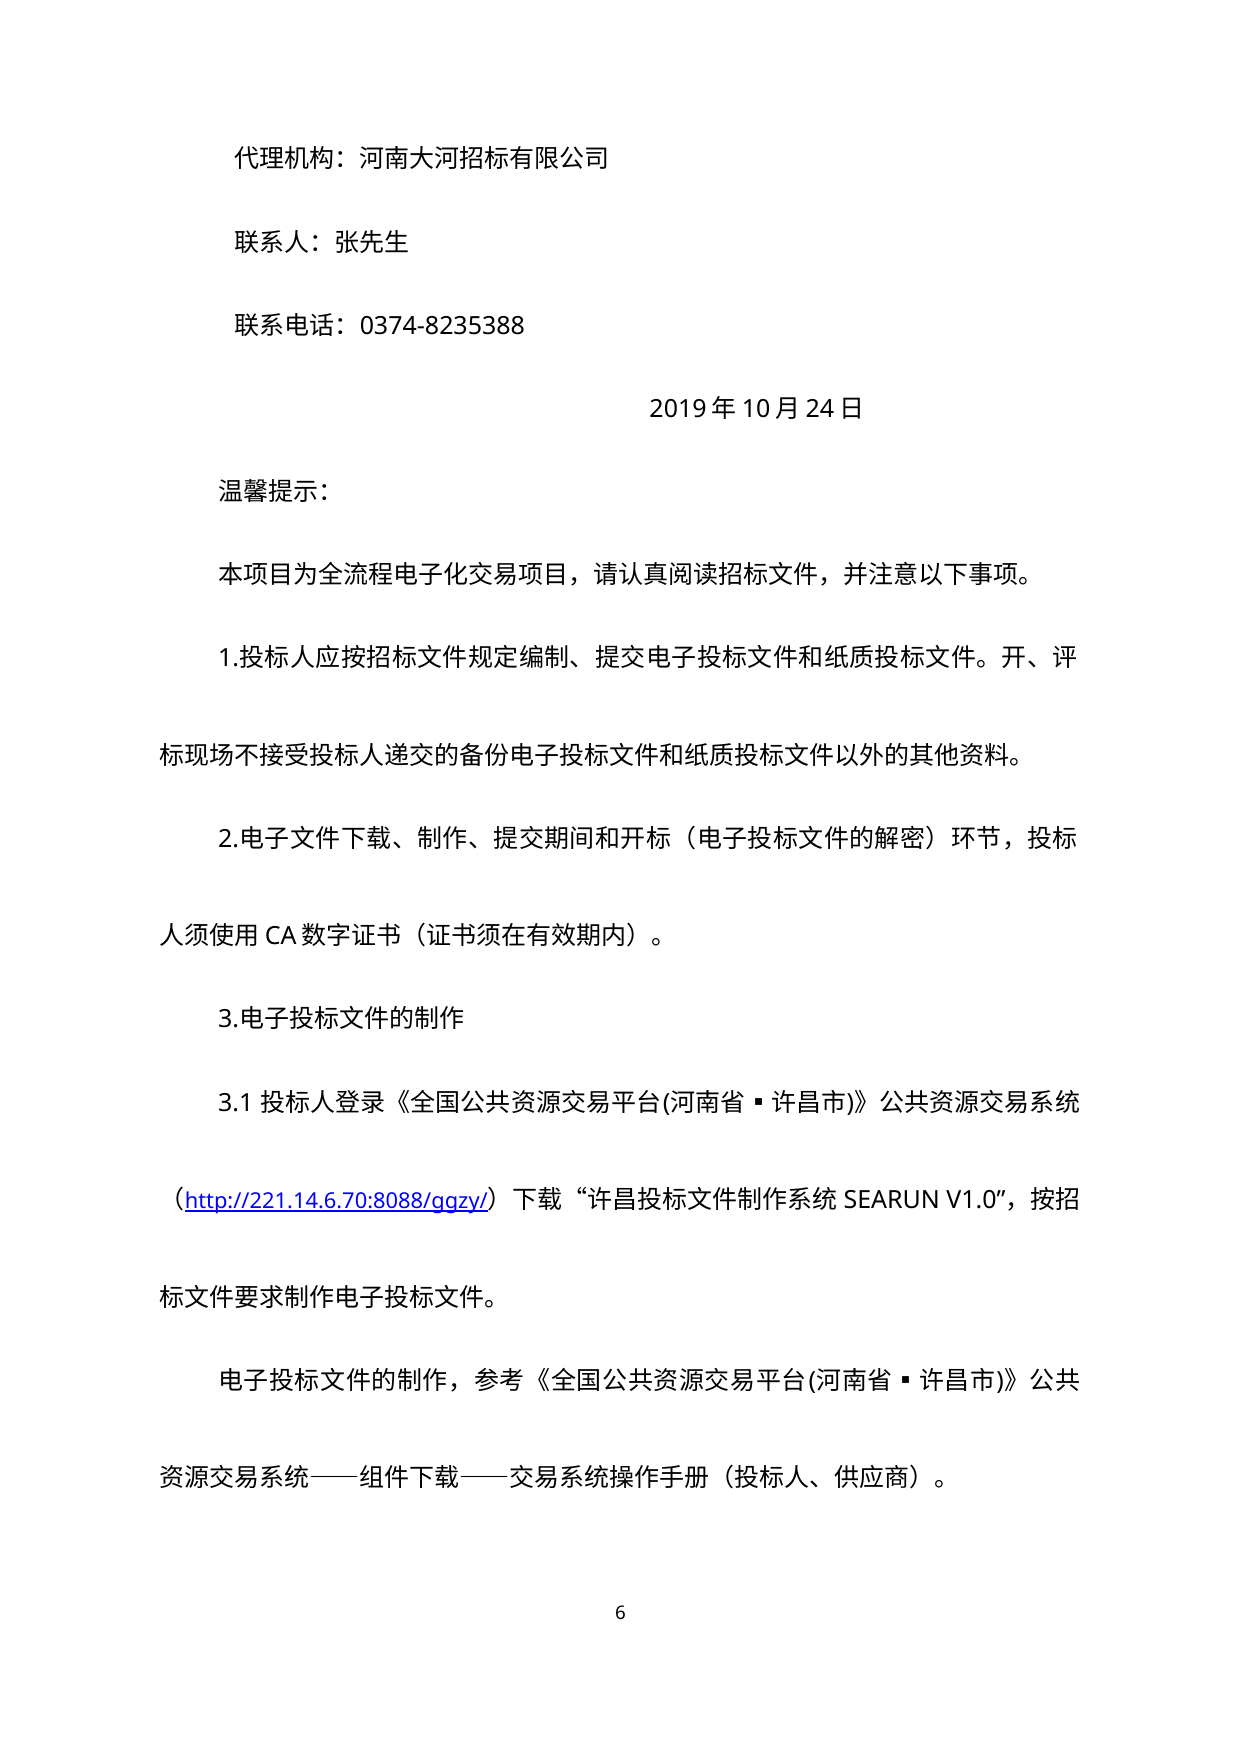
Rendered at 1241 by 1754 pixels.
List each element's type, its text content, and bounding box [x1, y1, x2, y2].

text 温馨提示： [159, 457, 1081, 522]
text 代理机构：河南大河招标有限公司 [159, 124, 1081, 189]
text 联系人：张先生 [159, 208, 1081, 273]
text 3.1 投标人登录《全国公共资源交易平台(河南省▪许昌市)》公共资源交易系统（http://221.14.6.70:8088/ggzy/）下载“许昌投标文件制作系统SEARUN V1.0”，按招标文件要求制作电子投标文件。 [159, 1068, 1081, 1328]
text 2019年10月24日 [159, 374, 1081, 439]
text 1.投标人应按招标文件规定编制、提交电子投标文件和纸质投标文件。开、评标现场不接受投标人递交的备份电子投标文件和纸质投标文件以外的其他资料。 [159, 623, 1081, 786]
text 2.电子文件下载、制作、提交期间和开标（电子投标文件的解密）环节，投标人须使用CA数字证书（证书须在有效期内）。 [159, 804, 1081, 966]
text 3.电子投标文件的制作 [159, 984, 1081, 1049]
text 联系电话：0374-8235388 [159, 291, 1081, 356]
text 本项目为全流程电子化交易项目，请认真阅读招标文件，并注意以下事项。 [159, 540, 1081, 605]
text 电子投标文件的制作，参考《全国公共资源交易平台(河南省▪许昌市)》公共资源交易系统——组件下载——交易系统操作手册（投标人、供应商）。 [159, 1346, 1081, 1508]
